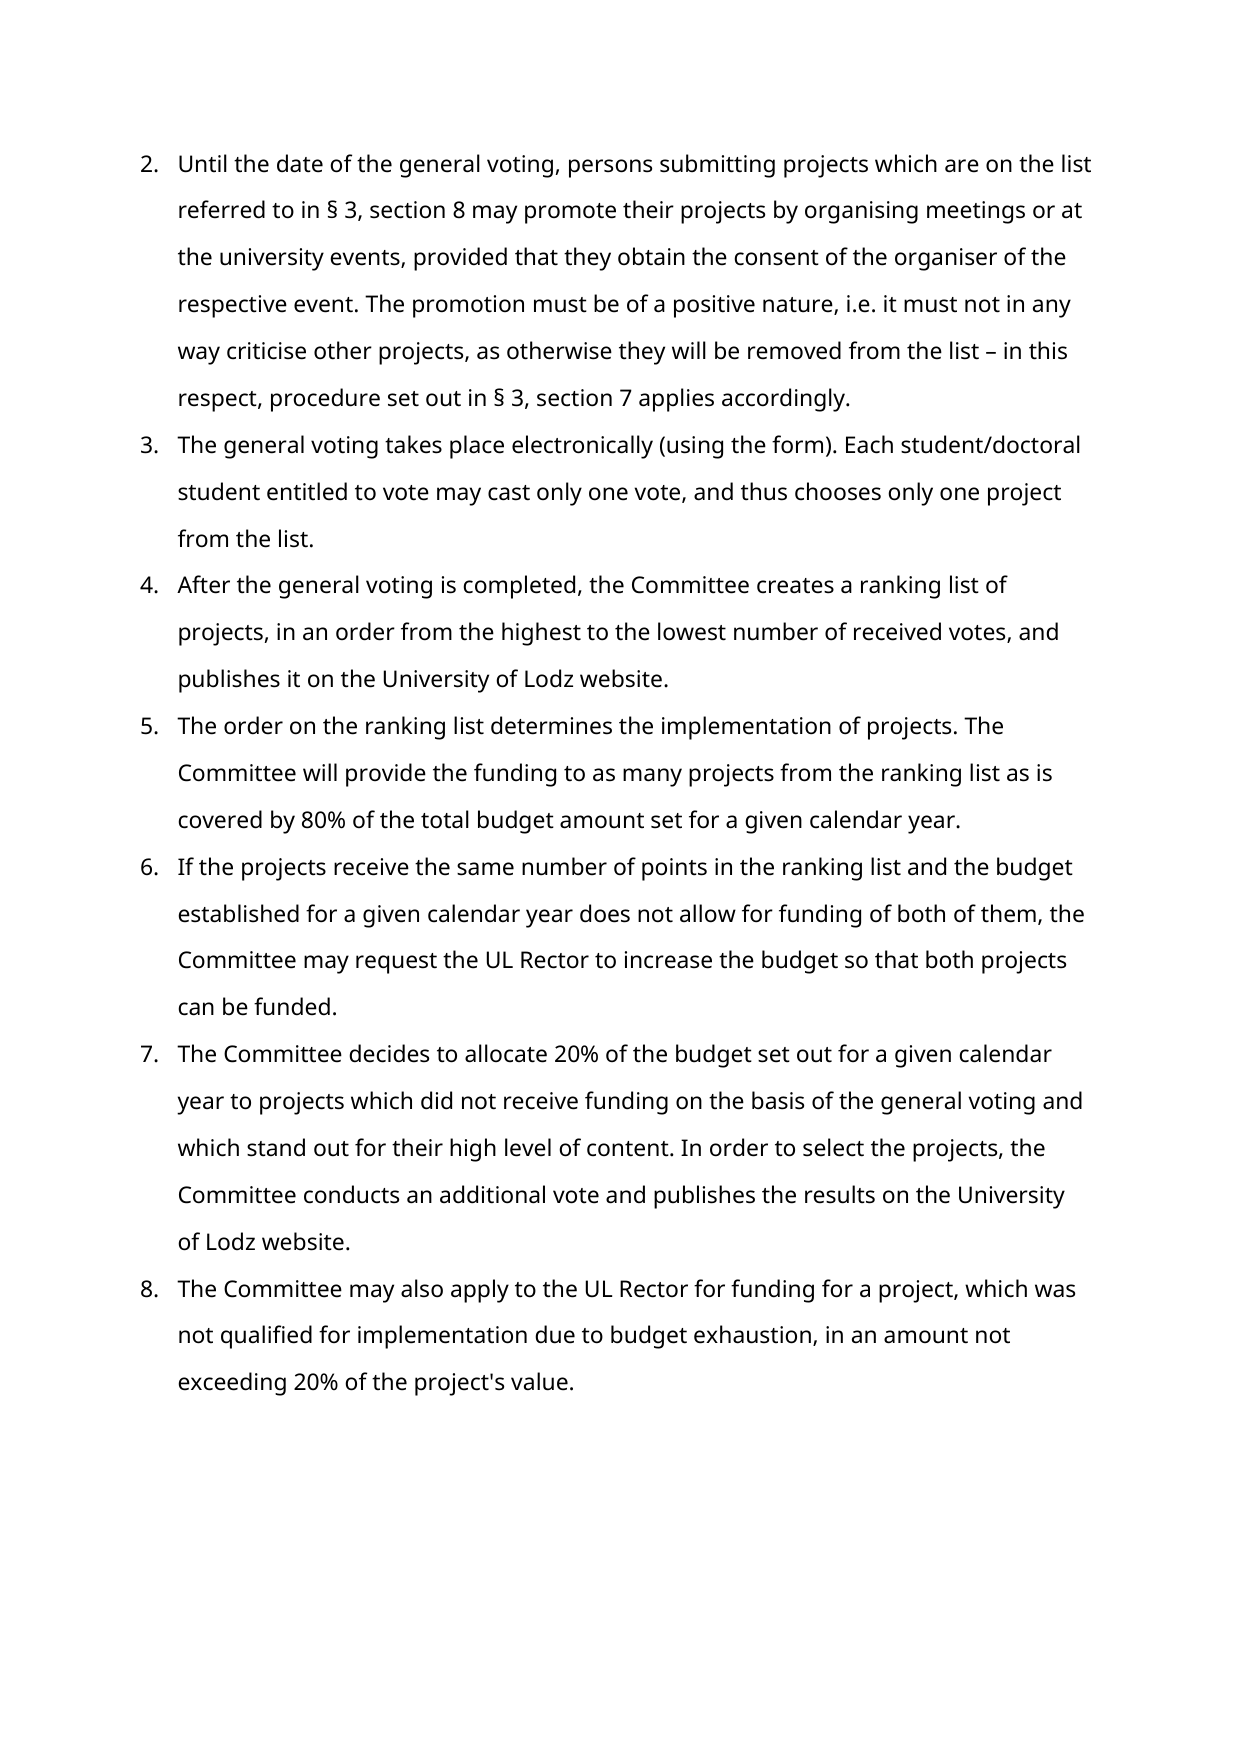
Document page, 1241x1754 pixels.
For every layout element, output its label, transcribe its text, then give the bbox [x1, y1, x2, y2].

list After the general voting is completed, the Committee creates a ranking list of projects, in an order from the highest to the lowest number of received votes, and publishes it on the University of Lodz website. [140, 569, 1093, 694]
list The general voting takes place electronically (using the form). Each student/doctoral student entitled to vote may cast only one vote, and thus chooses only one project from the list. [140, 429, 1093, 554]
list The Committee decides to allocate 20% of the budget set out for a given calendar year to projects which did not receive funding on the basis of the general voting and which stand out for their high level of content. In order to select the projects, the Committee conducts an additional vote and publishes the results on the University of Lodz website. [140, 1038, 1093, 1257]
list The Committee may also apply to the UL Rector for funding for a project, which was not qualified for implementation due to budget exhaustion, in an amount not exceeding 20% of the project's value. [140, 1273, 1093, 1398]
list Until the date of the general voting, persons submitting projects which are on the list referred to in § 3, section 8 may promote their projects by organising meetings or at the university events, provided that they obtain the consent of the organiser of the respective event. The promotion must be of a positive nature, i.e. it must not in any way criticise other projects, as otherwise they will be removed from the list – in this respect, procedure set out in § 3, section 7 applies accordingly. [140, 148, 1093, 413]
list The order on the ranking list determines the implementation of projects. The Committee will provide the funding to as many projects from the ranking list as is covered by 80% of the total budget amount set for a given calendar year. [140, 710, 1093, 835]
list If the projects receive the same number of points in the ranking list and the budget established for a given calendar year does not allow for funding of both of them, the Committee may request the UL Rector to increase the budget so that both projects can be funded. [140, 851, 1093, 1023]
